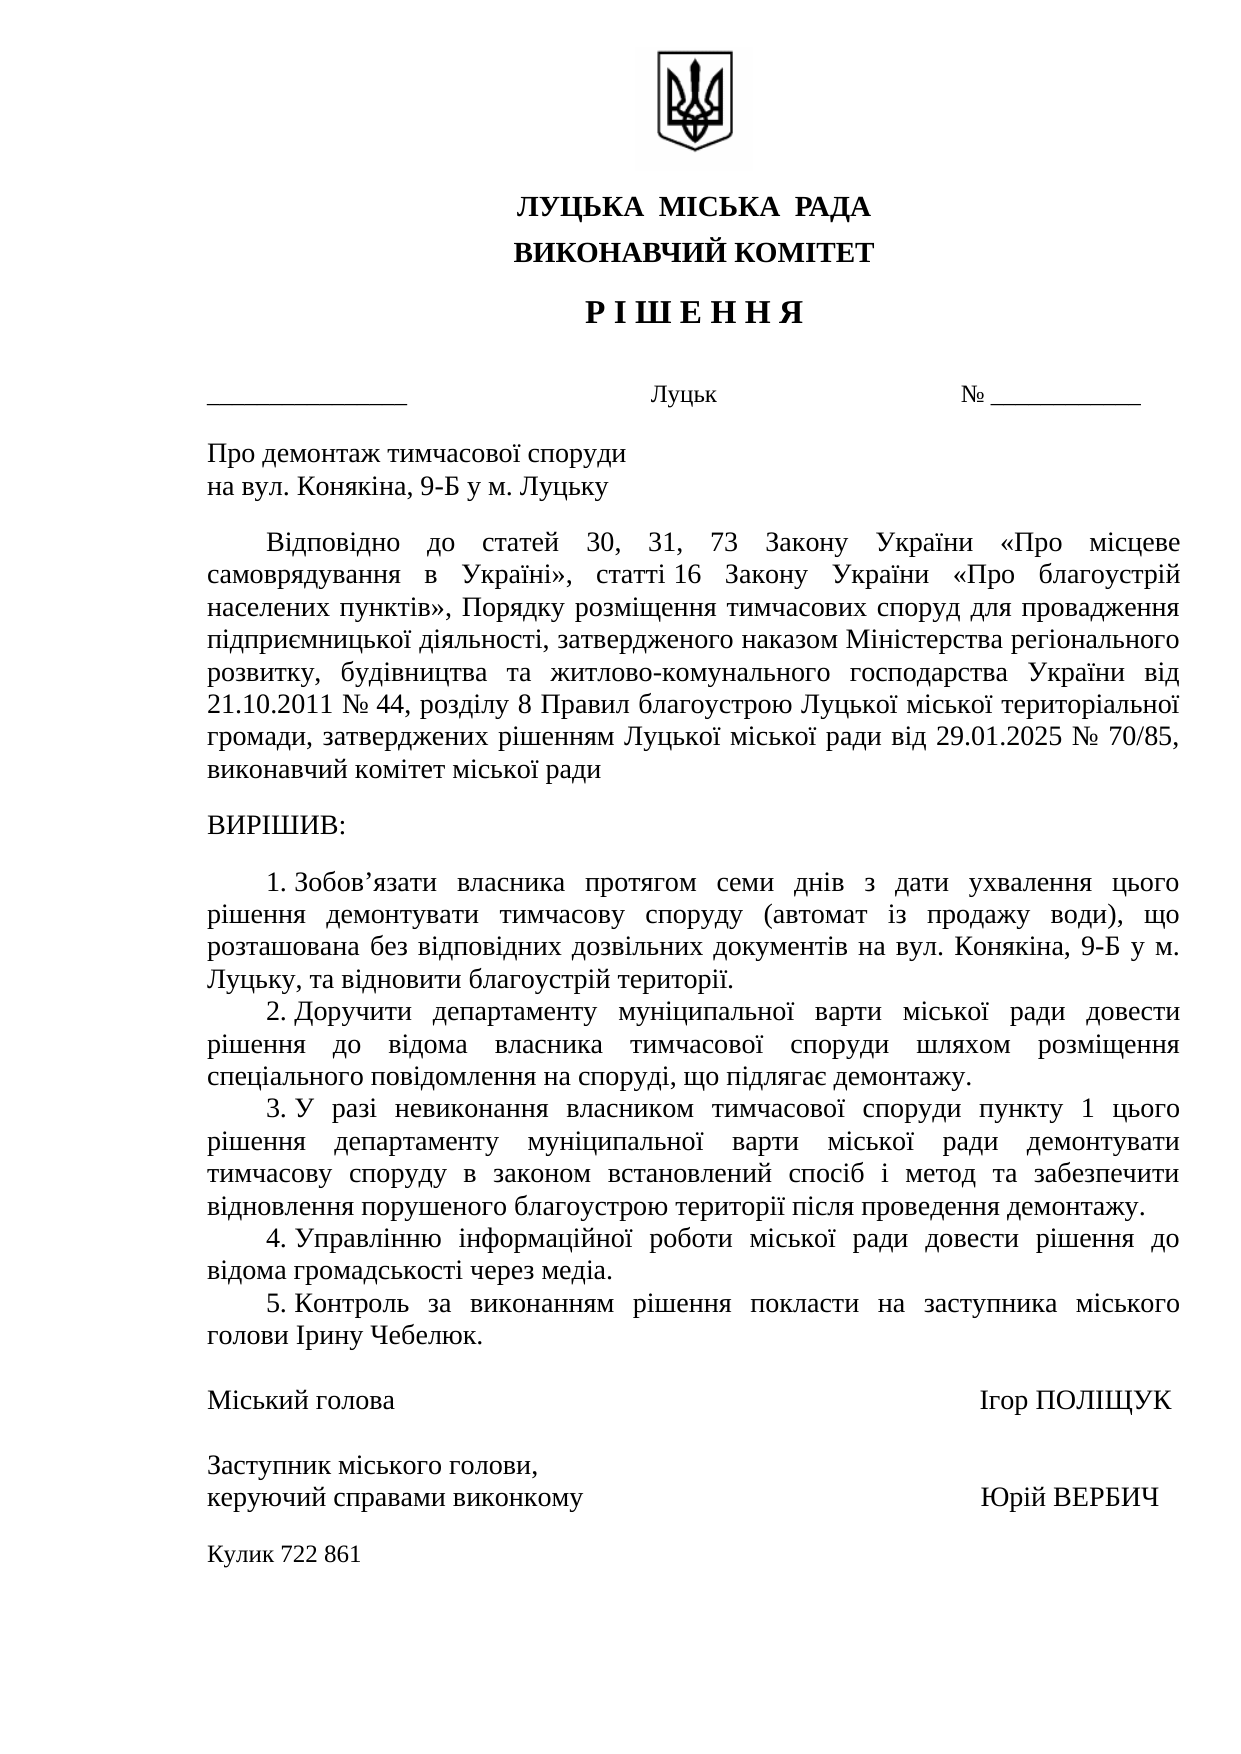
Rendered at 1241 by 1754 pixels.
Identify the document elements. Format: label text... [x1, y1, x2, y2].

text 3. У разі невиконання власником тимчасової споруди пункту 1 цього рішення департаменту муніципальної варти міської ради демонтувати тимчасову споруду в законом встановлений спосіб і метод та забезпечити відновлення порушеного благоустрою території після проведення демонтажу. [207, 1091, 1181, 1221]
text Відповідно до статей 30, 31, 73 Закону України «Про місцеве самоврядування в Україні», статті 16 Закону України «Про благоустрій населених пунктів», Порядку розміщення тимчасових споруд для провадження підприємницької діяльності, затвердженого наказом Міністерства регіонального розвитку, будівництва та житлово-комунального господарства України від 21.10.2011 № 44, розділу 8 Правил благоустрою Луцької міської територіальної громади, затверджених рішенням Луцької міської ради від 29.01.2025 № 70/85, виконавчий комітет міської ради [207, 525, 1181, 784]
text ________________ Луцьк № ____________ [207, 379, 1181, 407]
subtitle ЛУЦЬКА МІСЬКА РАДА [207, 189, 1181, 223]
text 4. Управлінню інформаційної роботи міської ради довести рішення до відома громадськості через медіа. [207, 1221, 1181, 1286]
subtitle Р І Ш Е Н Н Я [207, 292, 1181, 331]
text 1. Зобов’язати власника протягом семи днів з дати ухвалення цього рішення демонтувати тимчасову споруду (автомат із продажу води), що розташована без відповідних дозвільних документів на вул. Конякіна, 9-Б у м. Луцьку, та відновити благоустрій території. [207, 865, 1181, 994]
text ВИРІШИВ: [207, 808, 1181, 841]
text Кулик 722 861 [207, 1539, 1181, 1568]
text керуючий справами виконкому Юрій ВЕРБИЧ [207, 1480, 1181, 1513]
text Міський голова Ігор ПОЛІЩУК [207, 1383, 1181, 1415]
subtitle ВИКОНАВЧИЙ КОМІТЕТ [207, 235, 1181, 268]
text на вул. Конякіна, 9-Б у м. Луцьку [207, 468, 1181, 501]
text 2. Доручити департаменту муніципальної варти міської ради довести рішення до відома власника тимчасової споруди шляхом розміщення спеціального повідомлення на споруді, що підлягає демонтажу. [207, 994, 1181, 1091]
text Про демонтаж тимчасової споруди [207, 436, 1181, 468]
text 5. Контроль за виконанням рішення покласти на заступника міського голови Ірину Чебелюк. [207, 1286, 1181, 1351]
text Заступник міського голови, [207, 1448, 1181, 1480]
